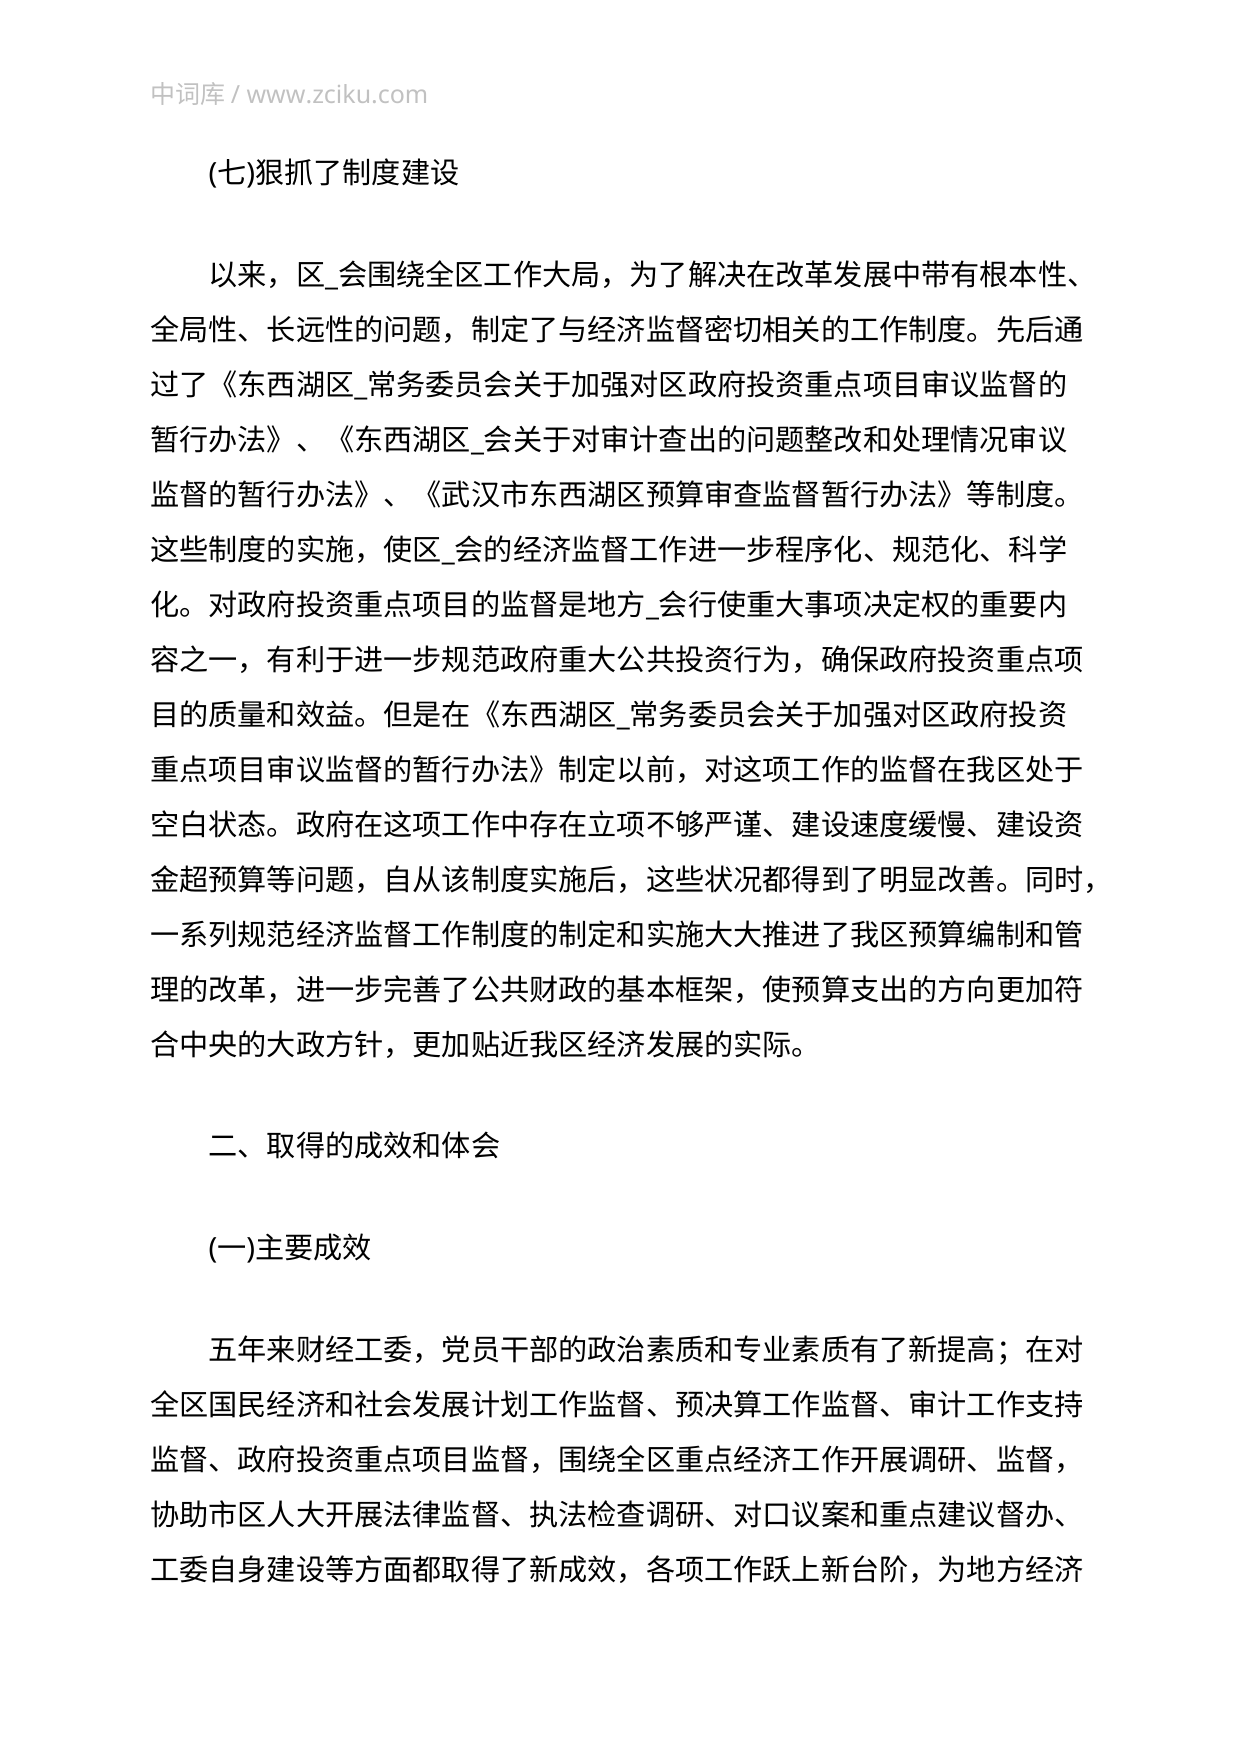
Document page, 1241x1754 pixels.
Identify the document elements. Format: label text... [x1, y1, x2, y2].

text 以来，区_会围绕全区工作大局，为了解决在改革发展中带有根本性、全局性、长远性的问题，制定了与经济监督密切相关的工作制度。先后通过了《东西湖区_常务委员会关于加强对区政府投资重点项目审议监督的暂行办法》、《东西湖区_会关于对审计查出的问题整改和处理情况审议监督的暂行办法》、《武汉市东西湖区预算审查监督暂行办法》等制度。这些制度的实施，使区_会的经济监督工作进一步程序化、规范化、科学化。对政府投资重点项目的监督是地方_会行使重大事项决定权的重要内容之一，有利于进一步规范政府重大公共投资行为，确保政府投资重点项目的质量和效益。但是在《东西湖区_常务委员会关于加强对区政府投资重点项目审议监督的暂行办法》制定以前，对这项工作的监督在我区处于空白状态。政府在这项工作中存在立项不够严谨、建设速度缓慢、建设资金超预算等问题，自从该制度实施后，这些状况都得到了明显改善。同时，一系列规范经济监督工作制度的制定和实施大大推进了我区预算编制和管理的改革，进一步完善了公共财政的基本框架，使预算支出的方向更加符合中央的大政方针，更加贴近我区经济发展的实际。 [150, 252, 1090, 1063]
text 二、取得的成效和体会 [150, 1123, 1090, 1165]
text (七)狠抓了制度建设 [150, 150, 1090, 192]
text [150, 1327, 1090, 1588]
text (一)主要成效 [150, 1225, 1090, 1267]
